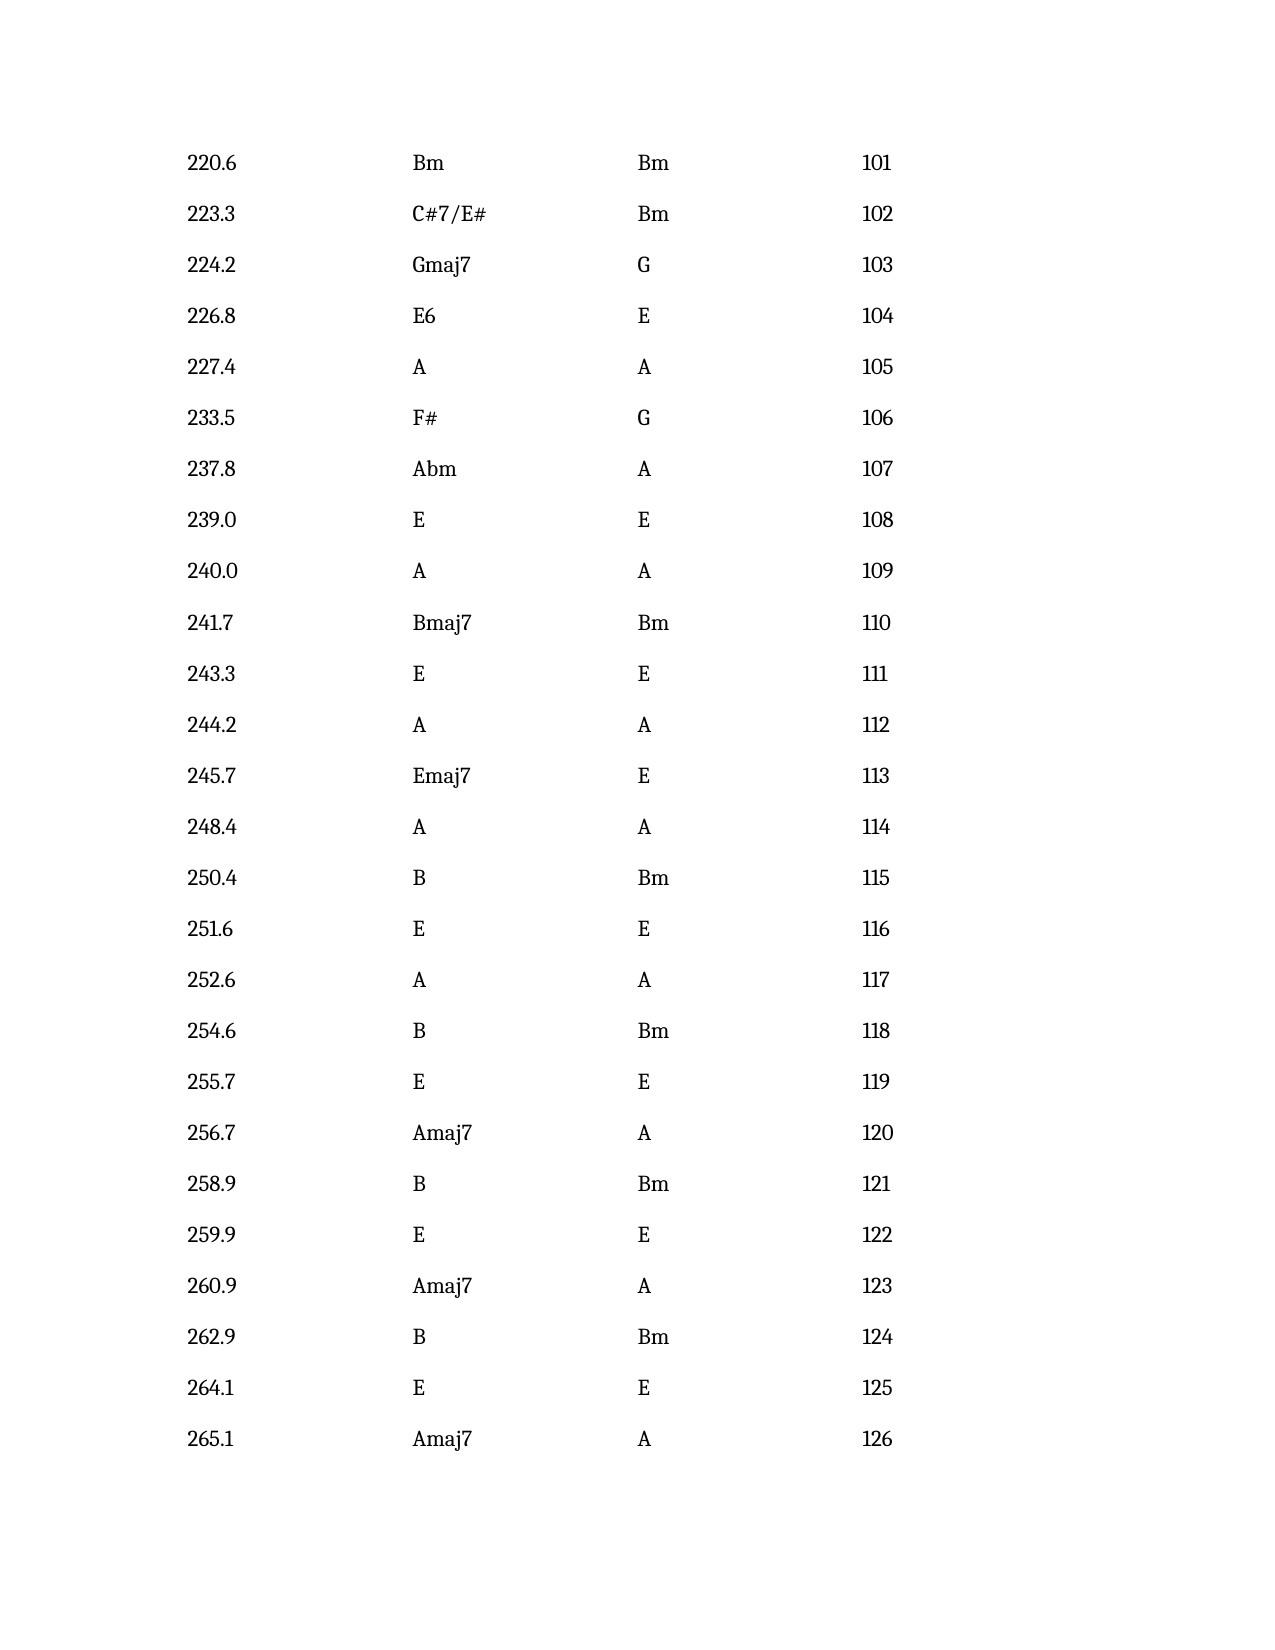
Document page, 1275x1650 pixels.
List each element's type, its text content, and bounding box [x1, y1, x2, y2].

table_cell 224.2 [176, 252, 401, 303]
table_cell B [401, 865, 626, 916]
table_cell 121 [851, 1171, 1076, 1222]
table_cell C#7/E# [401, 201, 626, 252]
table_cell E [401, 507, 626, 558]
table_cell E [626, 303, 851, 354]
table_cell 115 [851, 865, 1076, 916]
table_cell 118 [851, 1018, 1076, 1069]
table_cell 265.1 [176, 1426, 401, 1477]
table_cell A [401, 711, 626, 762]
table_cell A [626, 558, 851, 609]
table_cell 220.6 [176, 150, 401, 201]
table_cell 122 [851, 1222, 1076, 1273]
table_cell 251.6 [176, 916, 401, 967]
table_cell 241.7 [176, 609, 401, 660]
table_cell Bm [626, 150, 851, 201]
table_cell 110 [851, 609, 1076, 660]
table_cell Bmaj7 [401, 609, 626, 660]
table_cell 240.0 [176, 558, 401, 609]
table_cell 262.9 [176, 1324, 401, 1375]
table_cell Bm [626, 201, 851, 252]
table_cell Amaj7 [401, 1120, 626, 1171]
table_cell A [626, 711, 851, 762]
table_cell 248.4 [176, 814, 401, 864]
table_cell 114 [851, 814, 1076, 864]
table_cell 111 [851, 660, 1076, 711]
table_cell A [401, 814, 626, 864]
table_cell Bm [626, 1171, 851, 1222]
table_cell E [401, 660, 626, 711]
table_cell 237.8 [176, 456, 401, 507]
table_cell 108 [851, 507, 1076, 558]
table_cell F# [401, 405, 626, 456]
table_cell Emaj7 [401, 763, 626, 813]
table_cell A [401, 354, 626, 405]
table_cell 123 [851, 1273, 1076, 1324]
table_cell E [401, 1069, 626, 1120]
table_cell 117 [851, 967, 1076, 1018]
table_cell 109 [851, 558, 1076, 609]
table_cell Bm [626, 1018, 851, 1069]
table_cell E [626, 763, 851, 813]
table_cell 101 [851, 150, 1076, 201]
table_cell E [401, 916, 626, 967]
table_cell 223.3 [176, 201, 401, 252]
table_cell E [626, 507, 851, 558]
table_cell 256.7 [176, 1120, 401, 1171]
table_cell A [626, 1273, 851, 1324]
table_cell E [626, 1222, 851, 1273]
table_cell A [626, 354, 851, 405]
table_cell 259.9 [176, 1222, 401, 1273]
table_cell E6 [401, 303, 626, 354]
table_cell 116 [851, 916, 1076, 967]
table_cell A [626, 1120, 851, 1171]
table_cell 245.7 [176, 763, 401, 813]
table_cell 239.0 [176, 507, 401, 558]
table_cell B [401, 1324, 626, 1375]
table_cell 119 [851, 1069, 1076, 1120]
table_cell A [626, 814, 851, 864]
table_cell A [626, 456, 851, 507]
table_cell 107 [851, 456, 1076, 507]
table_cell 260.9 [176, 1273, 401, 1324]
table_cell Amaj7 [401, 1426, 626, 1477]
table_cell 103 [851, 252, 1076, 303]
table_cell E [626, 1375, 851, 1426]
table_cell B [401, 1171, 626, 1222]
table_cell E [626, 916, 851, 967]
table_cell Bm [401, 150, 626, 201]
table_cell Abm [401, 456, 626, 507]
table_cell 244.2 [176, 711, 401, 762]
table_cell E [401, 1222, 626, 1273]
table_cell 258.9 [176, 1171, 401, 1222]
table_cell 264.1 [176, 1375, 401, 1426]
table_cell E [626, 660, 851, 711]
table_cell 126 [851, 1426, 1076, 1477]
table_cell 106 [851, 405, 1076, 456]
table_cell 243.3 [176, 660, 401, 711]
table_cell 227.4 [176, 354, 401, 405]
table_cell Amaj7 [401, 1273, 626, 1324]
table_cell G [626, 405, 851, 456]
table_cell Bm [626, 865, 851, 916]
table_cell 125 [851, 1375, 1076, 1426]
table_cell A [626, 1426, 851, 1477]
table_cell 105 [851, 354, 1076, 405]
table_cell G [626, 252, 851, 303]
table_cell Gmaj7 [401, 252, 626, 303]
table_cell 233.5 [176, 405, 401, 456]
table_cell 255.7 [176, 1069, 401, 1120]
table_cell 112 [851, 711, 1076, 762]
table_cell 120 [851, 1120, 1076, 1171]
table_cell 113 [851, 763, 1076, 813]
table_cell 254.6 [176, 1018, 401, 1069]
table_cell 102 [851, 201, 1076, 252]
table_cell A [626, 967, 851, 1018]
table_cell 226.8 [176, 303, 401, 354]
table_cell Bm [626, 1324, 851, 1375]
table_cell 252.6 [176, 967, 401, 1018]
table_cell 124 [851, 1324, 1076, 1375]
table_cell B [401, 1018, 626, 1069]
table_cell A [401, 967, 626, 1018]
table_cell E [626, 1069, 851, 1120]
table_cell Bm [626, 609, 851, 660]
table_cell E [401, 1375, 626, 1426]
table_cell 250.4 [176, 865, 401, 916]
table_cell A [401, 558, 626, 609]
table_cell 104 [851, 303, 1076, 354]
